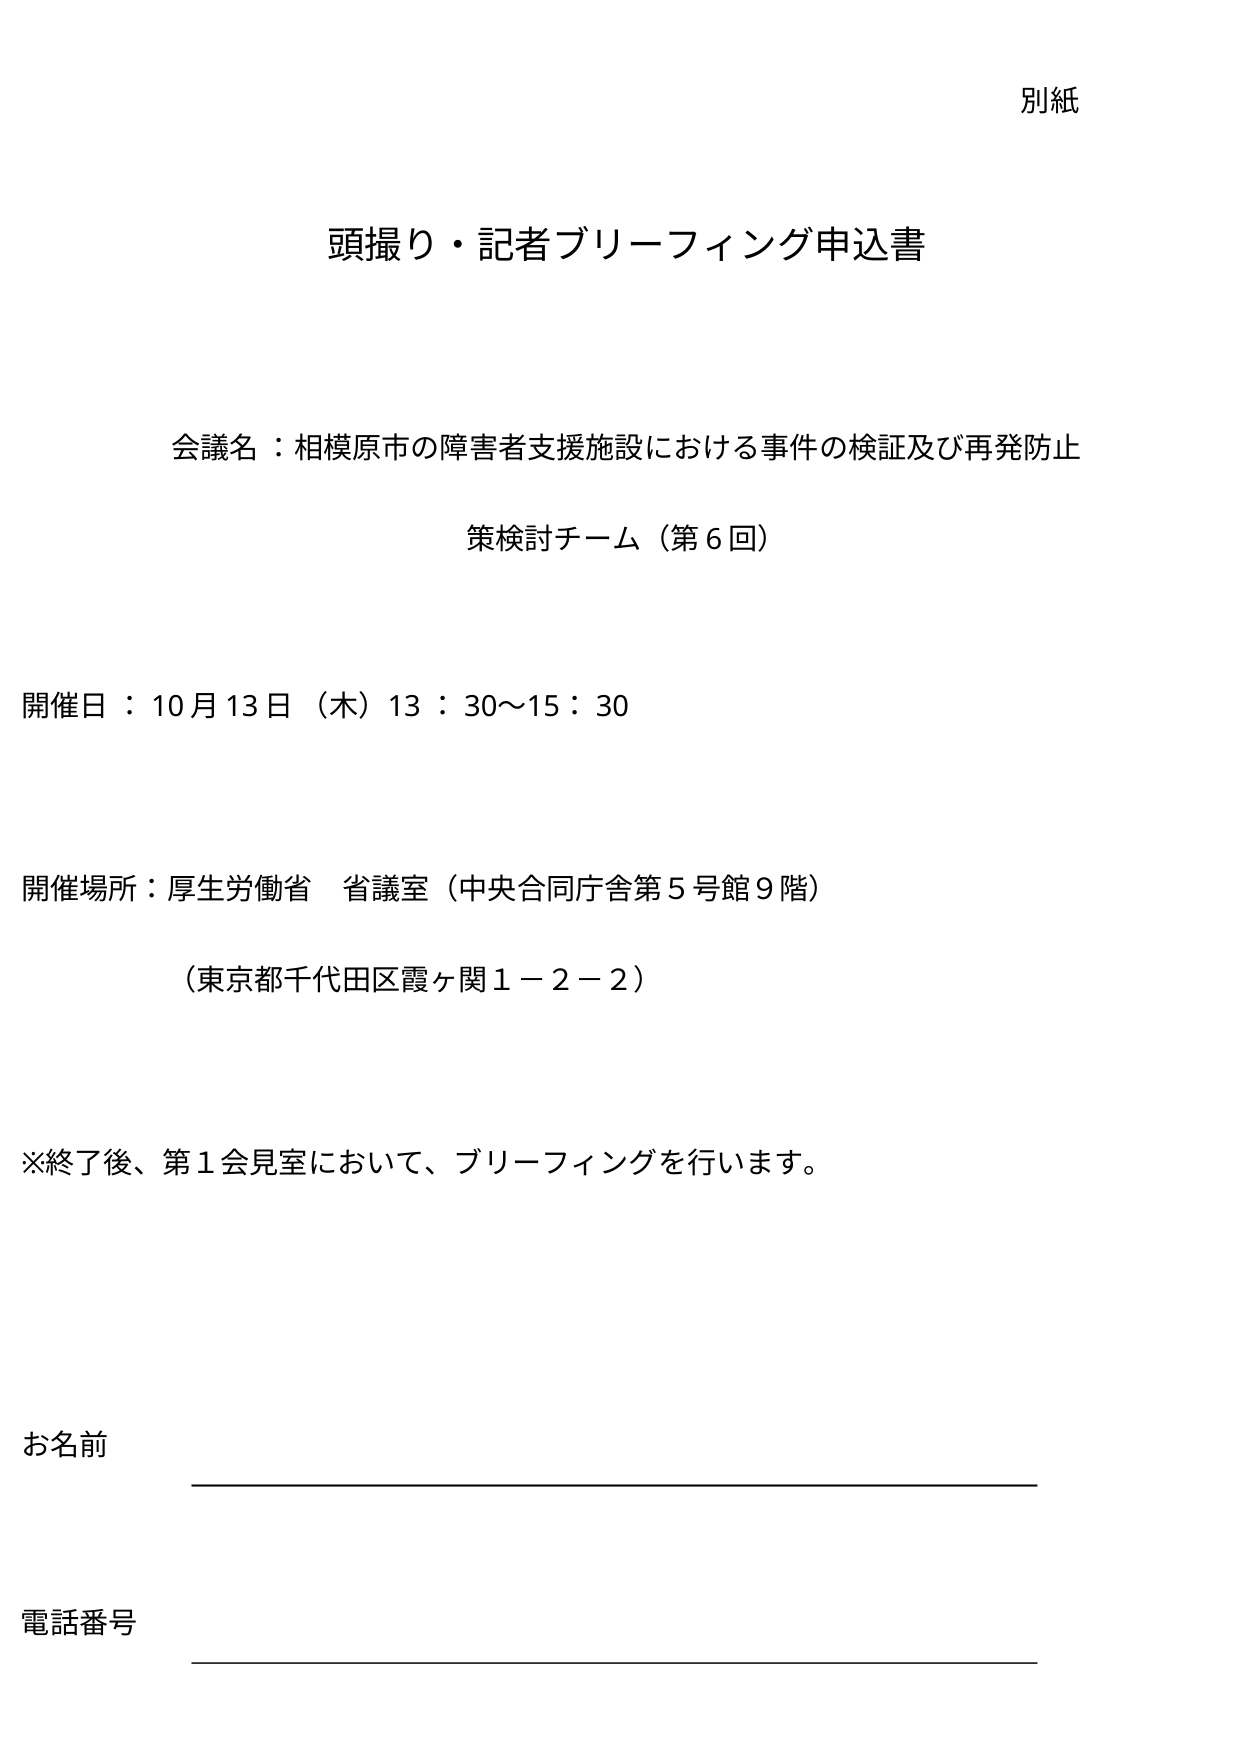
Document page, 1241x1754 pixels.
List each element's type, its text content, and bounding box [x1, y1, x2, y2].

text 頭撮り・記者ブリーフィング申込書 [21, 204, 1233, 279]
text （東京都千代田区霞ヶ関１－２－２） [21, 941, 1231, 1016]
picture [190, 1483, 1038, 1487]
text 開催場所：厚生労働省 省議室（中央合同庁舎第５号館９階） [21, 849, 1231, 924]
text お名前 [21, 1405, 1231, 1480]
text 開催日 ： 10月13日 （木）13 ： 30～15： 30 [21, 666, 1231, 741]
text 電話番号 [21, 1583, 1231, 1658]
text 会議名 ：相模原市の障害者支援施設における事件の検証及び再発防止 [21, 408, 1231, 483]
text ※終了後、第１会見室において、ブリーフィングを行います。 [21, 1123, 1231, 1198]
text 策検討チーム（第6回） [21, 500, 1231, 575]
